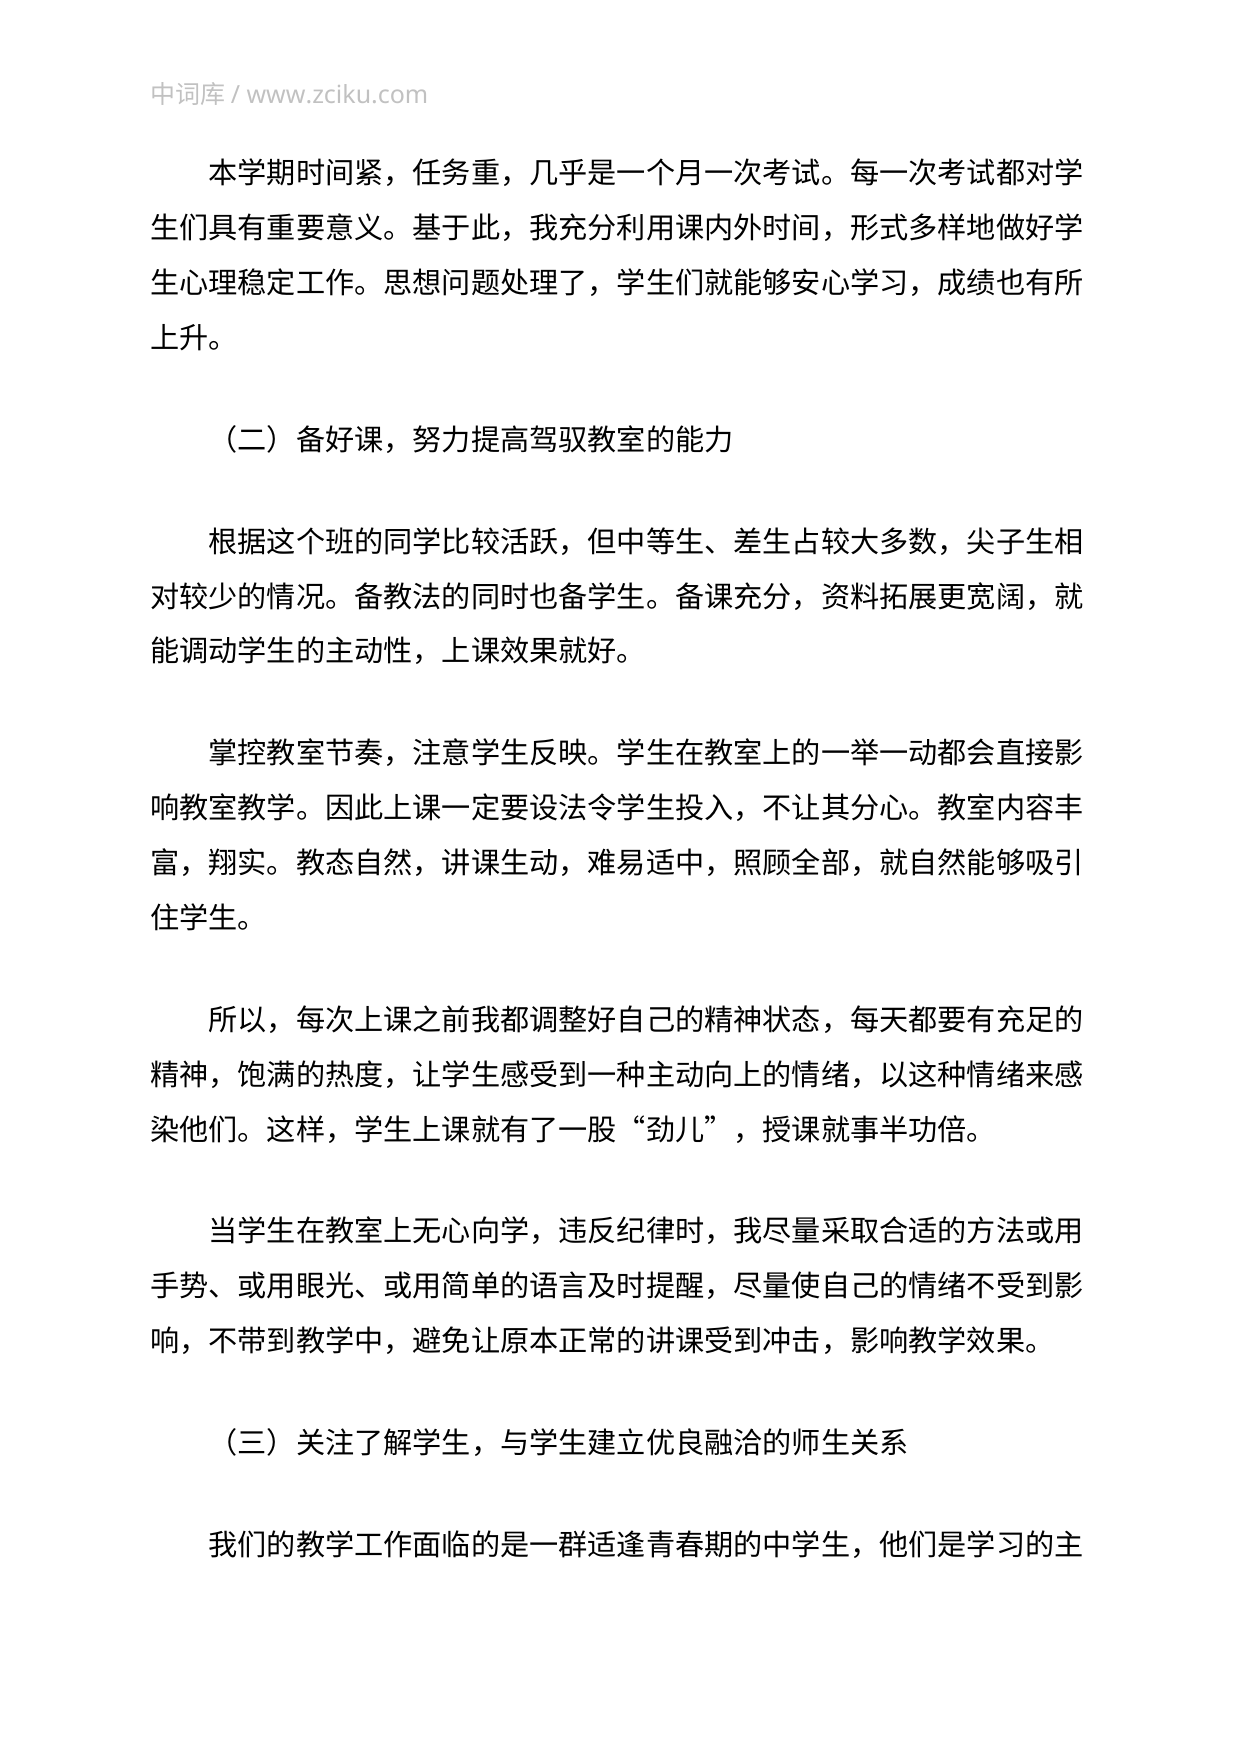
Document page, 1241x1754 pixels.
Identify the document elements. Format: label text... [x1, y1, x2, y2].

text 本学期时间紧，任务重，几乎是一个月一次考试。每一次考试都对学生们具有重要意义。基于此，我充分利用课内外时间，形式多样地做好学生心理稳定工作。思想问题处理了，学生们就能够安心学习，成绩也有所上升。 [150, 150, 1090, 357]
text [150, 1521, 1090, 1563]
text 掌控教室节奏，注意学生反映。学生在教室上的一举一动都会直接影响教室教学。因此上课一定要设法令学生投入，不让其分心。教室内容丰富，翔实。教态自然，讲课生动，难易适中，照顾全部，就自然能够吸引住学生。 [150, 730, 1090, 937]
text （二）备好课，努力提高驾驭教室的能力 [150, 416, 1090, 459]
text 当学生在教室上无心向学，违反纪律时，我尽量采取合适的方法或用手势、或用眼光、或用简单的语言及时提醒，尽量使自己的情绪不受到影响，不带到教学中，避免让原本正常的讲课受到冲击，影响教学效果。 [150, 1208, 1090, 1360]
text 所以，每次上课之前我都调整好自己的精神状态，每天都要有充足的精神，饱满的热度，让学生感受到一种主动向上的情绪，以这种情绪来感染他们。这样，学生上课就有了一股“劲儿”，授课就事半功倍。 [150, 996, 1090, 1148]
text 根据这个班的同学比较活跃，但中等生、差生占较大多数，尖子生相对较少的情况。备教法的同时也备学生。备课充分，资料拓展更宽阔，就能调动学生的主动性，上课效果就好。 [150, 518, 1090, 670]
text （三）关注了解学生，与学生建立优良融洽的师生关系 [150, 1419, 1090, 1462]
